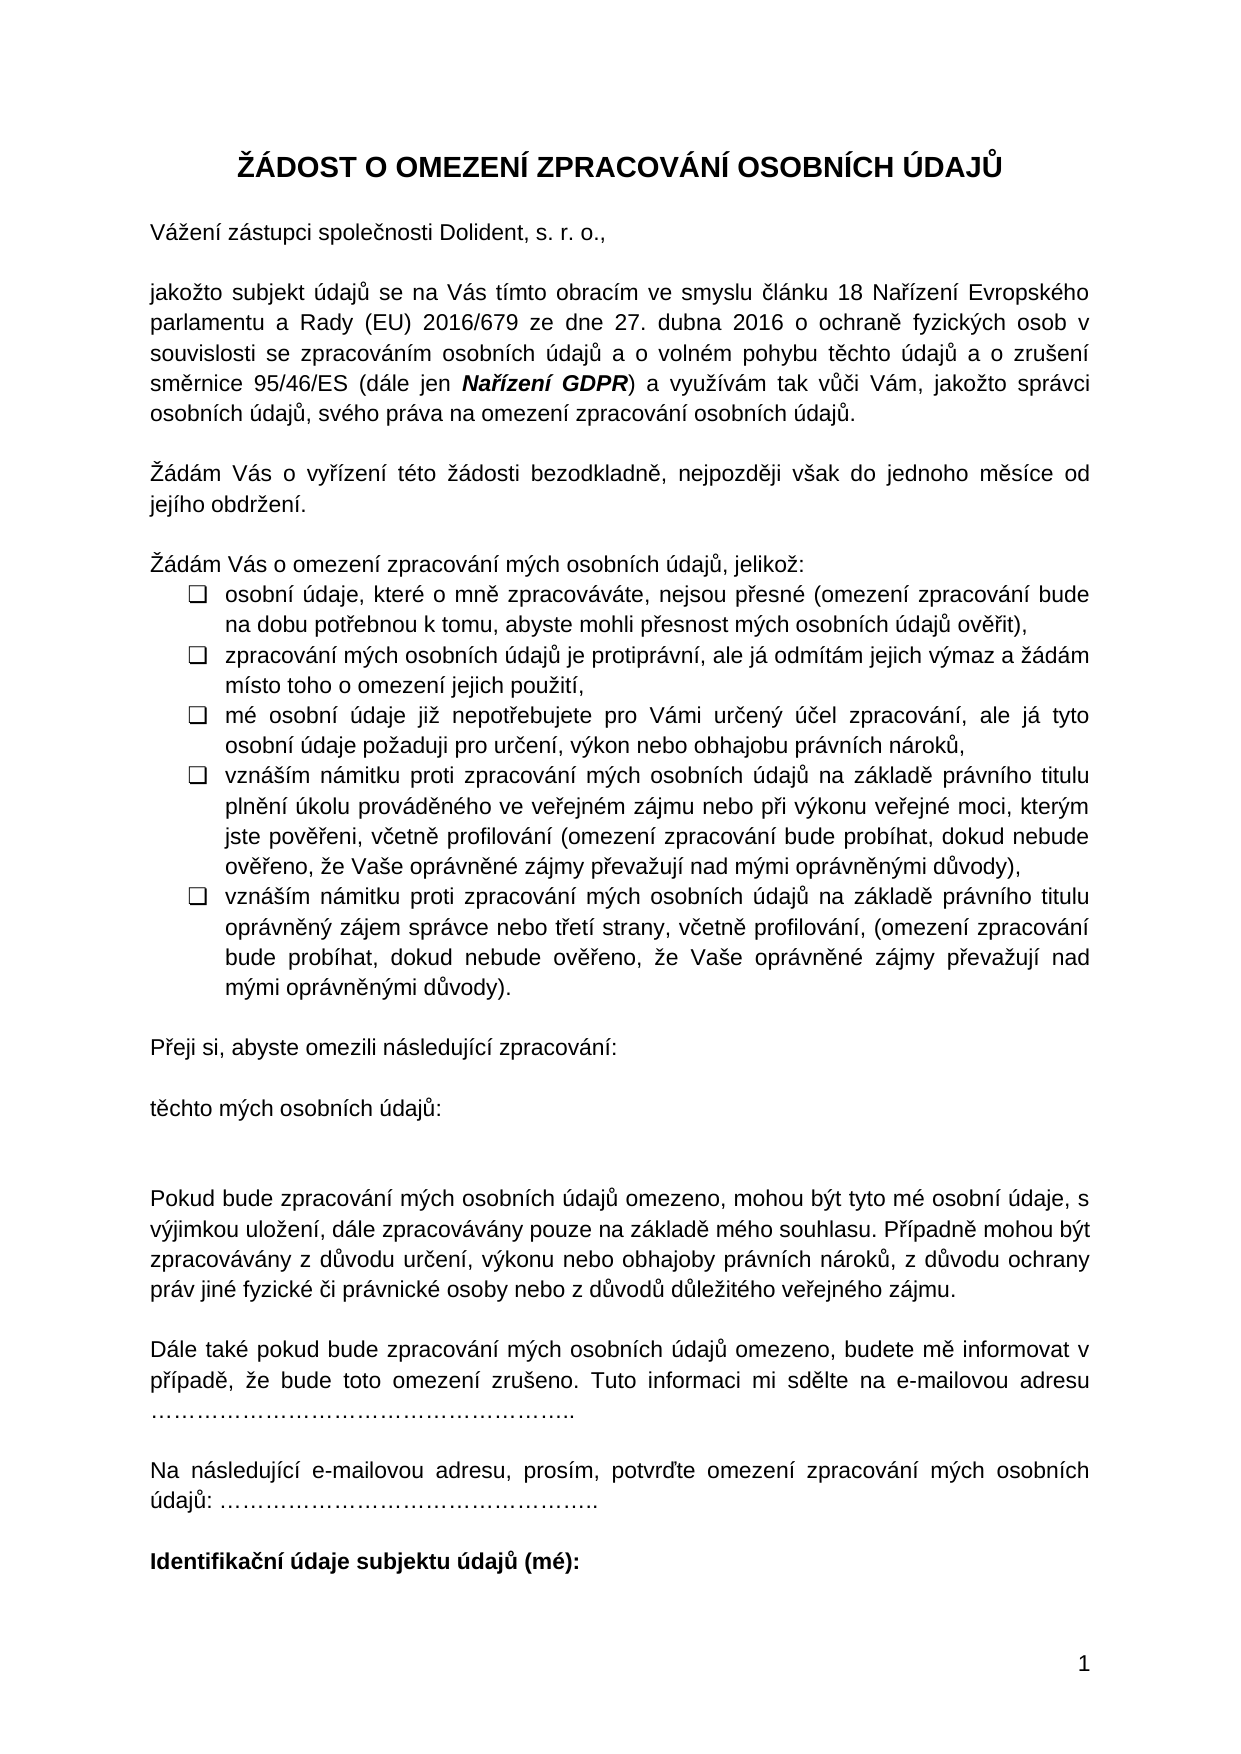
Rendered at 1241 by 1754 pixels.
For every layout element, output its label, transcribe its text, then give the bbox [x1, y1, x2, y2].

text Na následující e-mailovou adresu, prosím, potvrďte omezení zpracování mých osobních údajů: ………………………………………….. [150, 1457, 1090, 1514]
list vznáším námitku proti zpracování mých osobních údajů na základě právního titulu plnění úkolu prováděného ve veřejném zájmu nebo při výkonu veřejné moci, kterým jste pověřeni, včetně profilování (omezení zpracování bude probíhat, dokud nebude ověřeno, že Vaše oprávněné zájmy převažují nad mými oprávněnými důvody), [187, 762, 1090, 879]
list mé osobní údaje již nepotřebujete pro Vámi určený účel zpracování, ale já tyto osobní údaje požaduji pro určení, výkon nebo obhajobu právních nároků, [187, 702, 1090, 759]
text Dále také pokud bude zpracování mých osobních údajů omezeno, budete mě informovat v případě, že bude toto omezení zrušeno. Tuto informaci mi sdělte na e-mailovou adresu ……………………………………………….. [150, 1336, 1090, 1423]
text jakožto subjekt údajů se na Vás tímto obracím ve smyslu článku 18 Nařízení Evropského parlamentu a Rady (EU) 2016/679 ze dne 27. dubna 2016 o ochraně fyzických osob v souvislosti se zpracováním osobních údajů a o volném pohybu těchto údajů a o zrušení směrnice 95/46/ES (dále jen Nařízení GDPR) a využívám tak vůči Vám, jakožto správci osobních údajů, svého práva na omezení zpracování osobních údajů. [150, 279, 1090, 426]
text Pokud bude zpracování mých osobních údajů omezeno, mohou být tyto mé osobní údaje, s výjimkou uložení, dále zpracovávány pouze na základě mého souhlasu. Případně mohou být zpracovávány z důvodu určení, výkonu nebo obhajoby právních nároků, z důvodu ochrany práv jiné fyzické či právnické osoby nebo z důvodů důležitého veřejného zájmu. [150, 1185, 1090, 1302]
list vznáším námitku proti zpracování mých osobních údajů na základě právního titulu oprávněný zájem správce nebo třetí strany, včetně profilování, (omezení zpracování bude probíhat, dokud nebude ověřeno, že Vaše oprávněné zájmy převažují nad mými oprávněnými důvody). [187, 883, 1090, 1000]
text Identifikační údaje subjektu údajů (mé): [150, 1548, 1090, 1574]
subtitle ŽÁDOST O OMEZENÍ ZPRACOVÁNÍ OSOBNÍCH ÚDAJŮ [150, 150, 1090, 183]
text Vážení zástupci společnosti Dolident, s. r. o., [150, 219, 1090, 245]
list zpracování mých osobních údajů je protiprávní, ale já odmítám jejich výmaz a žádám místo toho o omezení jejich použití, [187, 642, 1090, 698]
list osobní údaje, které o mně zpracováváte, nejsou přesné (omezení zpracování bude na dobu potřebnou k tomu, abyste mohli přesnost mých osobních údajů ověřit), [187, 581, 1090, 638]
text Žádám Vás o omezení zpracování mých osobních údajů, jelikož: [150, 551, 1090, 577]
text těchto mých osobních údajů: [150, 1095, 1090, 1121]
text Žádám Vás o vyřízení této žádosti bezodkladně, nejpozději však do jednoho měsíce od jejího obdržení. [150, 460, 1090, 517]
text Přeji si, abyste omezili následující zpracování: [150, 1034, 1090, 1061]
